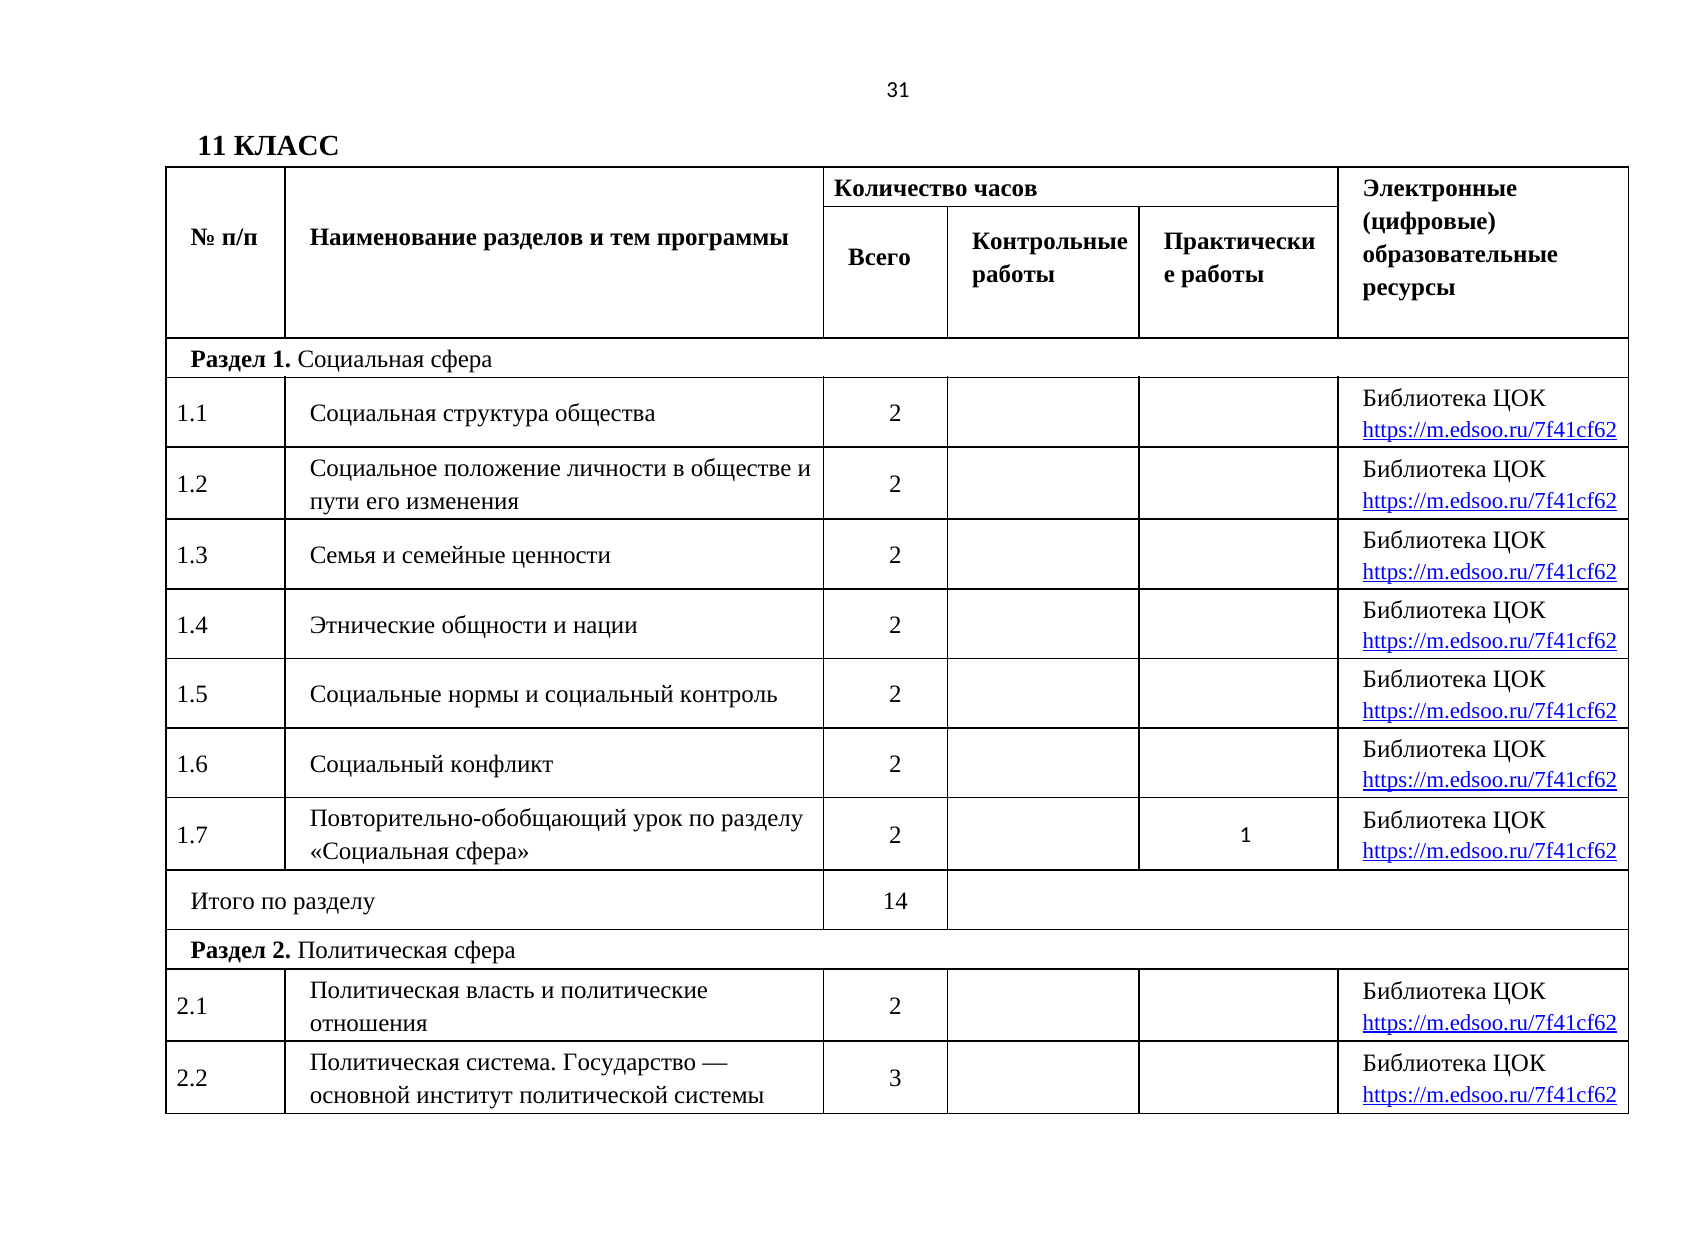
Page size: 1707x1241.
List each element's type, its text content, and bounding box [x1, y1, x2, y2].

table_cell Библиотека ЦОК https://m.edsoo.ru/7f41cf62 [1339, 448, 1628, 518]
table_cell Социальный конфликт [286, 729, 823, 797]
table_cell [1140, 590, 1337, 657]
table_cell [948, 798, 1138, 869]
table_cell 2 [824, 659, 947, 727]
text 11 КЛАСС [190, 128, 1618, 161]
table_cell [1140, 729, 1337, 797]
table_cell Библиотека ЦОК https://m.edsoo.ru/7f41cf62 [1339, 729, 1628, 797]
table_header Количество часов [824, 168, 1337, 206]
table_cell Библиотека ЦОК https://m.edsoo.ru/7f41cf62 [1339, 520, 1628, 588]
table_cell Политическая власть и политические отношения [286, 970, 823, 1040]
table_cell 2 [824, 798, 947, 869]
table_cell [948, 970, 1138, 1040]
table_cell Социальные нормы и социальный контроль [286, 659, 823, 727]
table_cell [1140, 520, 1337, 588]
table_cell Библиотека ЦОК https://m.edsoo.ru/7f41cf62 [1339, 659, 1628, 727]
table_cell Библиотека ЦОК https://m.edsoo.ru/7f41cf62 [1339, 590, 1628, 657]
table_cell Итого по разделу [167, 871, 823, 928]
table_cell Раздел 2. Политическая сфера [167, 930, 1628, 968]
table_cell [1140, 1042, 1337, 1113]
table_cell Семья и семейные ценности [286, 520, 823, 588]
table_cell [948, 520, 1138, 588]
table_cell 1.4 [167, 590, 284, 657]
table_header Электронные (цифровые) образовательные ресурсы [1339, 168, 1628, 337]
table_cell [948, 659, 1138, 727]
table_cell 1.5 [167, 659, 284, 727]
table_cell [1140, 378, 1337, 446]
table_cell 1.3 [167, 520, 284, 588]
table_cell Повторительно-обобщающий урок по разделу «Социальная сфера» [286, 798, 823, 869]
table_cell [1339, 1042, 1628, 1113]
table_header Наименование разделов и тем программы [286, 168, 823, 337]
table_cell 2 [824, 729, 947, 797]
table_cell 2.1 [167, 970, 284, 1040]
table_cell 1.1 [167, 378, 284, 446]
table_cell [948, 729, 1138, 797]
table_cell [948, 378, 1138, 446]
table_cell Социальная структура общества [286, 378, 823, 446]
table_cell [948, 1042, 1138, 1113]
table_cell Библиотека ЦОК https://m.edsoo.ru/7f41cf62 [1339, 378, 1628, 446]
table_cell 2 [824, 520, 947, 588]
table_cell Социальное положение личности в обществе и пути его изменения [286, 448, 823, 518]
table_cell 2.2 [167, 1042, 284, 1113]
table_cell Этнические общности и нации [286, 590, 823, 657]
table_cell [1339, 970, 1628, 1040]
table_cell Библиотека ЦОК https://m.edsoo.ru/7f41cf62 [1339, 798, 1628, 869]
table_cell 1.6 [167, 729, 284, 797]
table_cell Контрольные работы [948, 207, 1138, 337]
table_cell Политическая система. Государство — основной институт политической системы [286, 1042, 823, 1113]
table_cell 1.2 [167, 448, 284, 518]
table_cell 3 [824, 1042, 947, 1113]
table_cell [948, 448, 1138, 518]
table_cell [1140, 659, 1337, 727]
table_cell Всего [824, 207, 947, 337]
table_header № п/п [167, 168, 284, 337]
table_cell [948, 871, 1628, 928]
table_cell Раздел 1. Социальная сфера [167, 339, 1628, 376]
table_cell 2 [824, 970, 947, 1040]
table_cell 2 [824, 590, 947, 657]
table_cell [1140, 970, 1337, 1040]
table_cell Практические работы [1140, 207, 1337, 337]
table_cell 1 [1140, 798, 1337, 869]
table_cell [948, 590, 1138, 657]
table_cell 2 [824, 448, 947, 518]
table_cell [1140, 448, 1337, 518]
table_cell 1.7 [167, 798, 284, 869]
table_cell 14 [824, 871, 947, 928]
table_cell 2 [824, 378, 947, 446]
